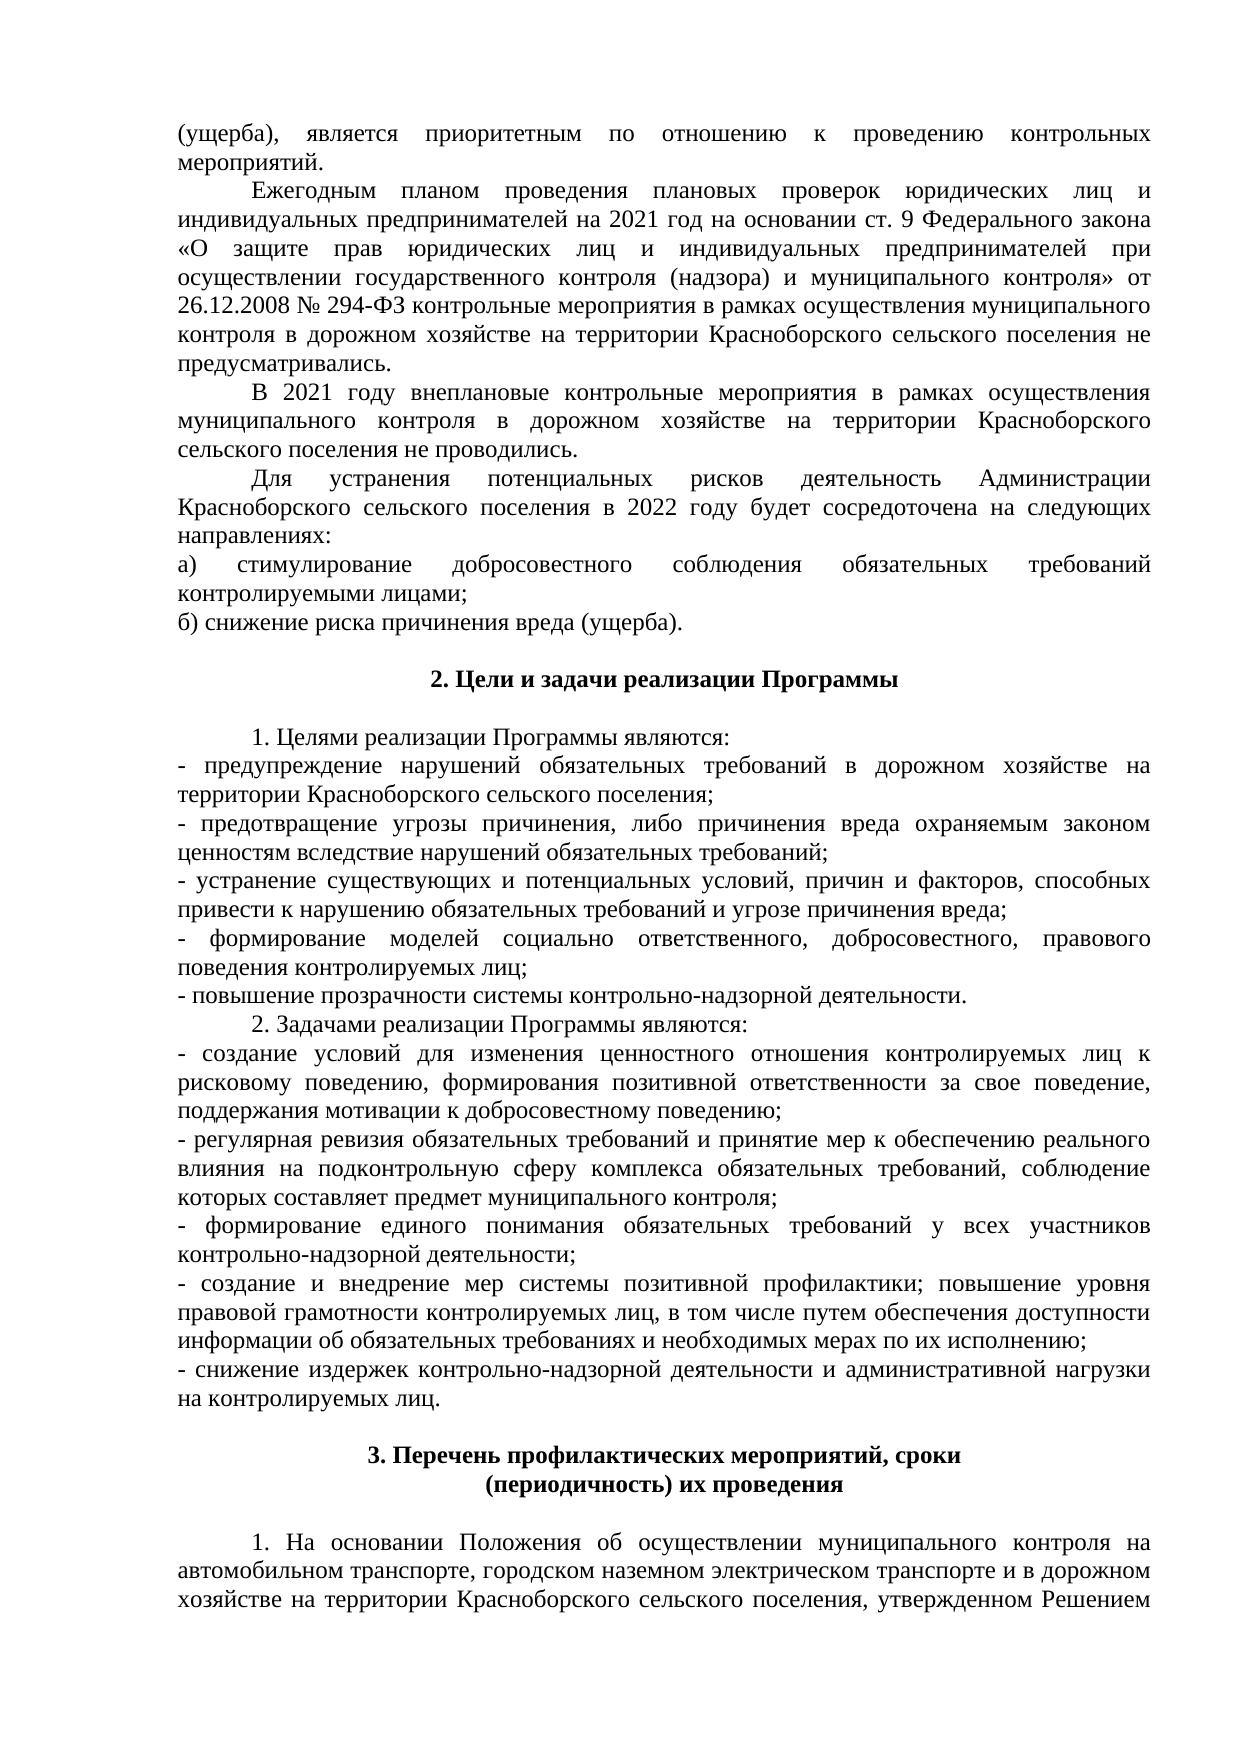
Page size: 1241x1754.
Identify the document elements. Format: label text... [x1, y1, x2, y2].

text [177, 1527, 1152, 1613]
text - формирование единого понимания обязательных требований у всех участников контрольно-надзорной деятельности; [177, 1211, 1152, 1268]
text - снижение издержек контрольно-надзорной деятельности и административной нагрузки на контролируемых лиц. [177, 1354, 1152, 1412]
text - создание и внедрение мер системы позитивной профилактики; повышение уровня правовой грамотности контролируемых лиц, в том числе путем обеспечения доступности информации об обязательных требованиях и необходимых мерах по их исполнению; [177, 1268, 1152, 1354]
text Для устранения потенциальных рисков деятельность Администрации Красноборского сельского поселения в 2022 году будет сосредоточена на следующих направлениях: [177, 463, 1152, 549]
text б) снижение риска причинения вреда (ущерба). [177, 607, 1152, 636]
text 3. Перечень профилактических мероприятий, сроки [177, 1441, 1152, 1469]
text а) стимулирование добросовестного соблюдения обязательных требований контролируемыми лицами; [177, 549, 1152, 607]
text Ежегодным планом проведения плановых проверок юридических лиц и индивидуальных предпринимателей на 2021 год на основании ст. 9 Федерального закона «О защите прав юридических лиц и индивидуальных предпринимателей при осуществлении государственного контроля (надзора) и муниципального контроля» от 26.12.2008 № 294-ФЗ контрольные мероприятия в рамках осуществления муниципального контроля в дорожном хозяйстве на территории Красноборского сельского поселения не предусматривались. [177, 176, 1152, 377]
text 2. Цели и задачи реализации Программы [177, 664, 1152, 693]
text 1. Целями реализации Программы являются: [177, 722, 1152, 751]
text - устранение существующих и потенциальных условий, причин и факторов, способных привести к нарушению обязательных требований и угрозе причинения вреда; [177, 866, 1152, 923]
text - создание условий для изменения ценностного отношения контролируемых лиц к рисковому поведению, формирования позитивной ответственности за свое поведение, поддержания мотивации к добросовестному поведению; [177, 1038, 1152, 1124]
text 2. Задачами реализации Программы являются: [177, 1009, 1152, 1038]
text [177, 118, 1152, 176]
text (периодичность) их проведения [177, 1469, 1152, 1498]
text В 2021 году внеплановые контрольные мероприятия в рамках осуществления муниципального контроля в дорожном хозяйстве на территории Красноборского сельского поселения не проводились. [177, 377, 1152, 463]
text - предупреждение нарушений обязательных требований в дорожном хозяйстве на территории Красноборского сельского поселения; [177, 751, 1152, 808]
text - предотвращение угрозы причинения, либо причинения вреда охраняемым законом ценностям вследствие нарушений обязательных требований; [177, 808, 1152, 866]
text - формирование моделей социально ответственного, добросовестного, правового поведения контролируемых лиц; [177, 923, 1152, 981]
text - повышение прозрачности системы контрольно-надзорной деятельности. [177, 981, 1152, 1009]
text - регулярная ревизия обязательных требований и принятие мер к обеспечению реального влияния на подконтрольную сферу комплекса обязательных требований, соблюдение которых составляет предмет муниципального контроля; [177, 1124, 1152, 1211]
